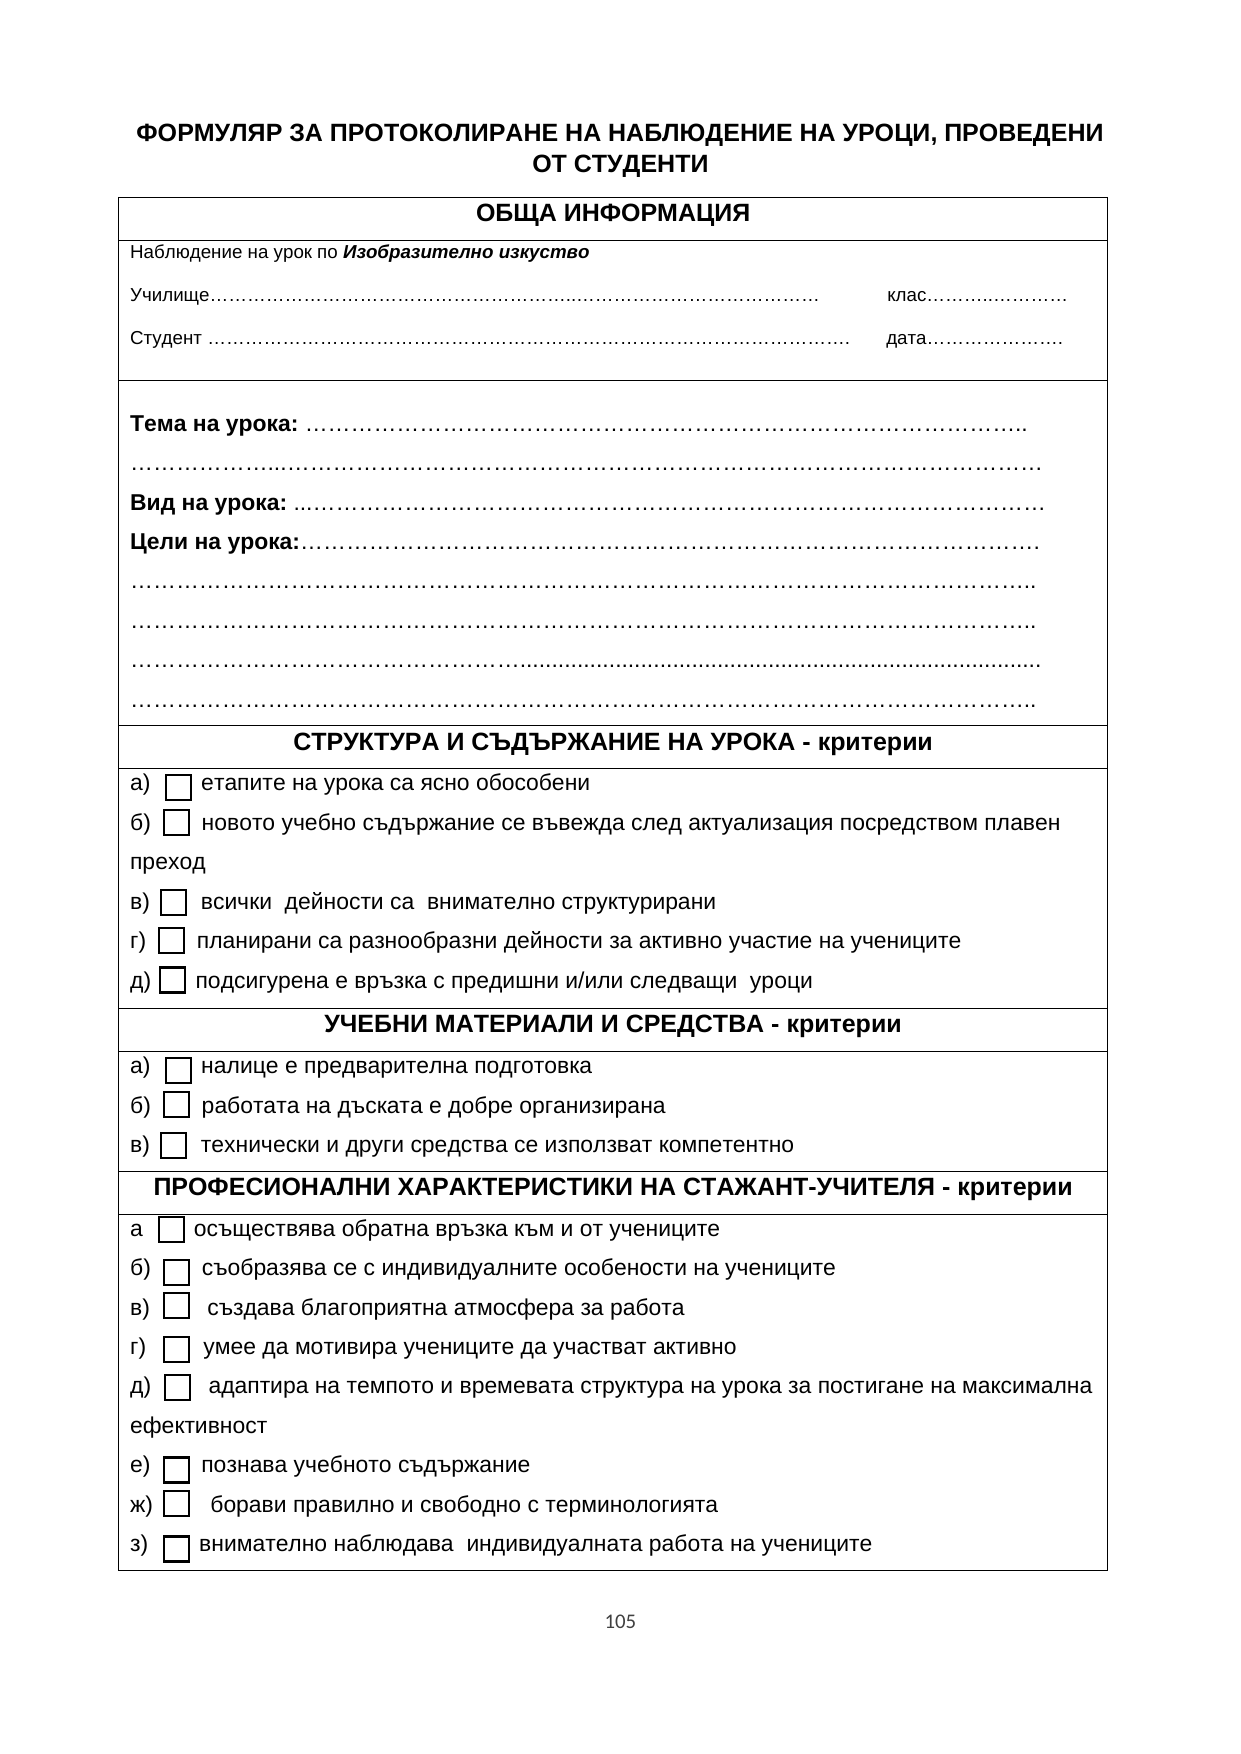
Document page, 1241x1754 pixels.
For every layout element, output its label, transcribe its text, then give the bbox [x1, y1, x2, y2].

text ФОРМУЛЯР ЗА ПРОТОКОЛИРАНЕ НА НАБЛЮДЕНИЕ НА УРОЦИ, ПРОВЕДЕНИ ОТ СТУДЕНТИ [118, 118, 1122, 178]
table_cell УЧЕБНИ МАТЕРИАЛИ И СРЕДСТВА - критерии [119, 1009, 1107, 1051]
table_cell а) налице е предварителна подготовка б) работата на дъската е добре организирана в) технически и други средства се използват компетентно [119, 1052, 1107, 1171]
table_cell ПРОФЕСИОНАЛНИ ХАРАКТЕРИСТИКИ НА СТАЖАНТ-УЧИТЕЛЯ - критерии [119, 1172, 1107, 1213]
table_cell Наблюдение на урок по Изобразително изкуство Училище…………………………………………………..………………………………… клас………..………… Студент …………………………………………………………………………………………. дата…………………. [119, 241, 1107, 380]
table_cell а) етапите на урока са ясно обособени б) новото учебно съдържание се въвежда след актуализация посредством плавен преход в) всички дейности са внимателно структурирани г) планирани са разнообразни дейности за активно участие на учениците д) подсигурена е връзка с предишни и/или следващи уроци [119, 769, 1107, 1008]
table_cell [119, 1215, 1107, 1570]
table_cell Тема на урока: ………………………………………………………………………………….. ………………...……………………………………………………………………………………… Вид на урока: ...…………………………………………………………………………………… Цели на урока:……………………………………………………………………………………. ……………………………………………………………………………………………………….. ……………………………………………………………………………………………………….. …………………………………………….................................................................................. ……………………………………………………………………………………………………….. [119, 381, 1107, 725]
table_header ОБЩА ИНФОРМАЦИЯ [119, 198, 1107, 240]
table_cell СТРУКТУРА И СЪДЪРЖАНИЕ НА УРОКА - критерии [119, 726, 1107, 768]
